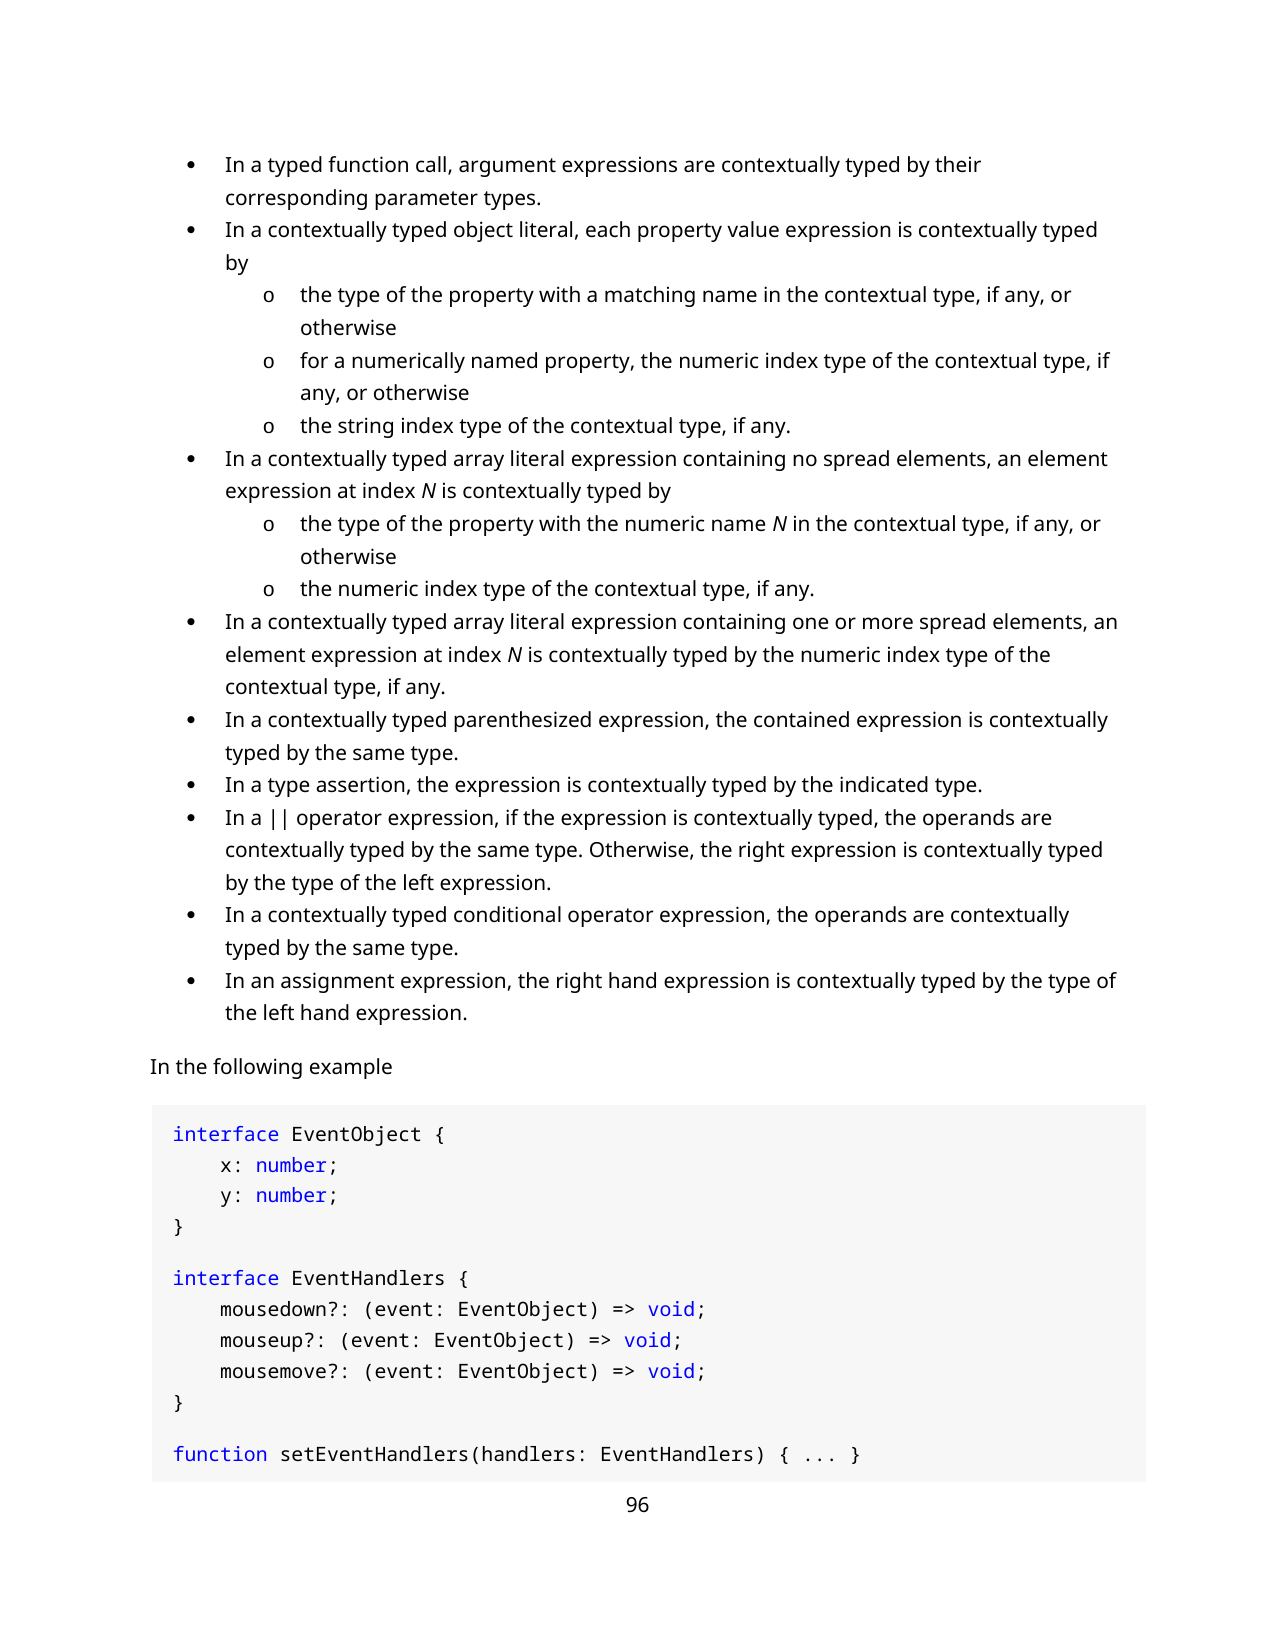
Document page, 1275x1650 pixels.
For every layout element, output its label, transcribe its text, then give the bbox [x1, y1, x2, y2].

list In a typed function call, argument expressions are contextually typed by their corresponding parameter types. [187, 150, 1125, 211]
text interface EventHandlers { mousedown?: (event: EventObject) => void; mouseup?: (event: EventObject) => void; mousemove?: (event: EventObject) => void; } [164, 1250, 1133, 1415]
list In a contextually typed array literal expression containing no spread elements, an element expression at index N is contextually typed by [187, 444, 1125, 505]
list for a numerically named property, the numeric index type of the contextual type, if any, or otherwise [262, 346, 1125, 407]
list the type of the property with the numeric name N in the contextual type, if any, or otherwise [262, 509, 1125, 570]
list In a || operator expression, if the expression is contextually typed, the operands are contextually typed by the same type. Otherwise, the right expression is contextually typed by the type of the left expression. [187, 803, 1125, 896]
list In a contextually typed parenthesized expression, the contained expression is contextually typed by the same type. [187, 705, 1125, 766]
list In a contextually typed conditional operator expression, the operands are contextually typed by the same type. [187, 901, 1125, 962]
list In an assignment expression, the right hand expression is contextually typed by the type of the left hand expression. [187, 966, 1125, 1027]
list In a contextually typed object literal, each property value expression is contextually typed by [187, 215, 1125, 276]
list In a contextually typed array literal expression containing one or more spread elements, an element expression at index N is contextually typed by the numeric index type of the contextual type, if any. [187, 607, 1125, 701]
list the string index type of the contextual type, if any. [262, 411, 1125, 439]
list In a type assertion, the expression is contextually typed by the indicated type. [187, 770, 1125, 799]
text function setEventHandlers(handlers: EventHandlers) { ... } [164, 1425, 1133, 1469]
list the numeric index type of the contextual type, if any. [262, 574, 1125, 603]
text In the following example [150, 1052, 1125, 1080]
list the type of the property with a matching name in the contextual type, if any, or otherwise [262, 280, 1125, 342]
text interface EventObject { x: number; y: number; } [164, 1118, 1133, 1240]
